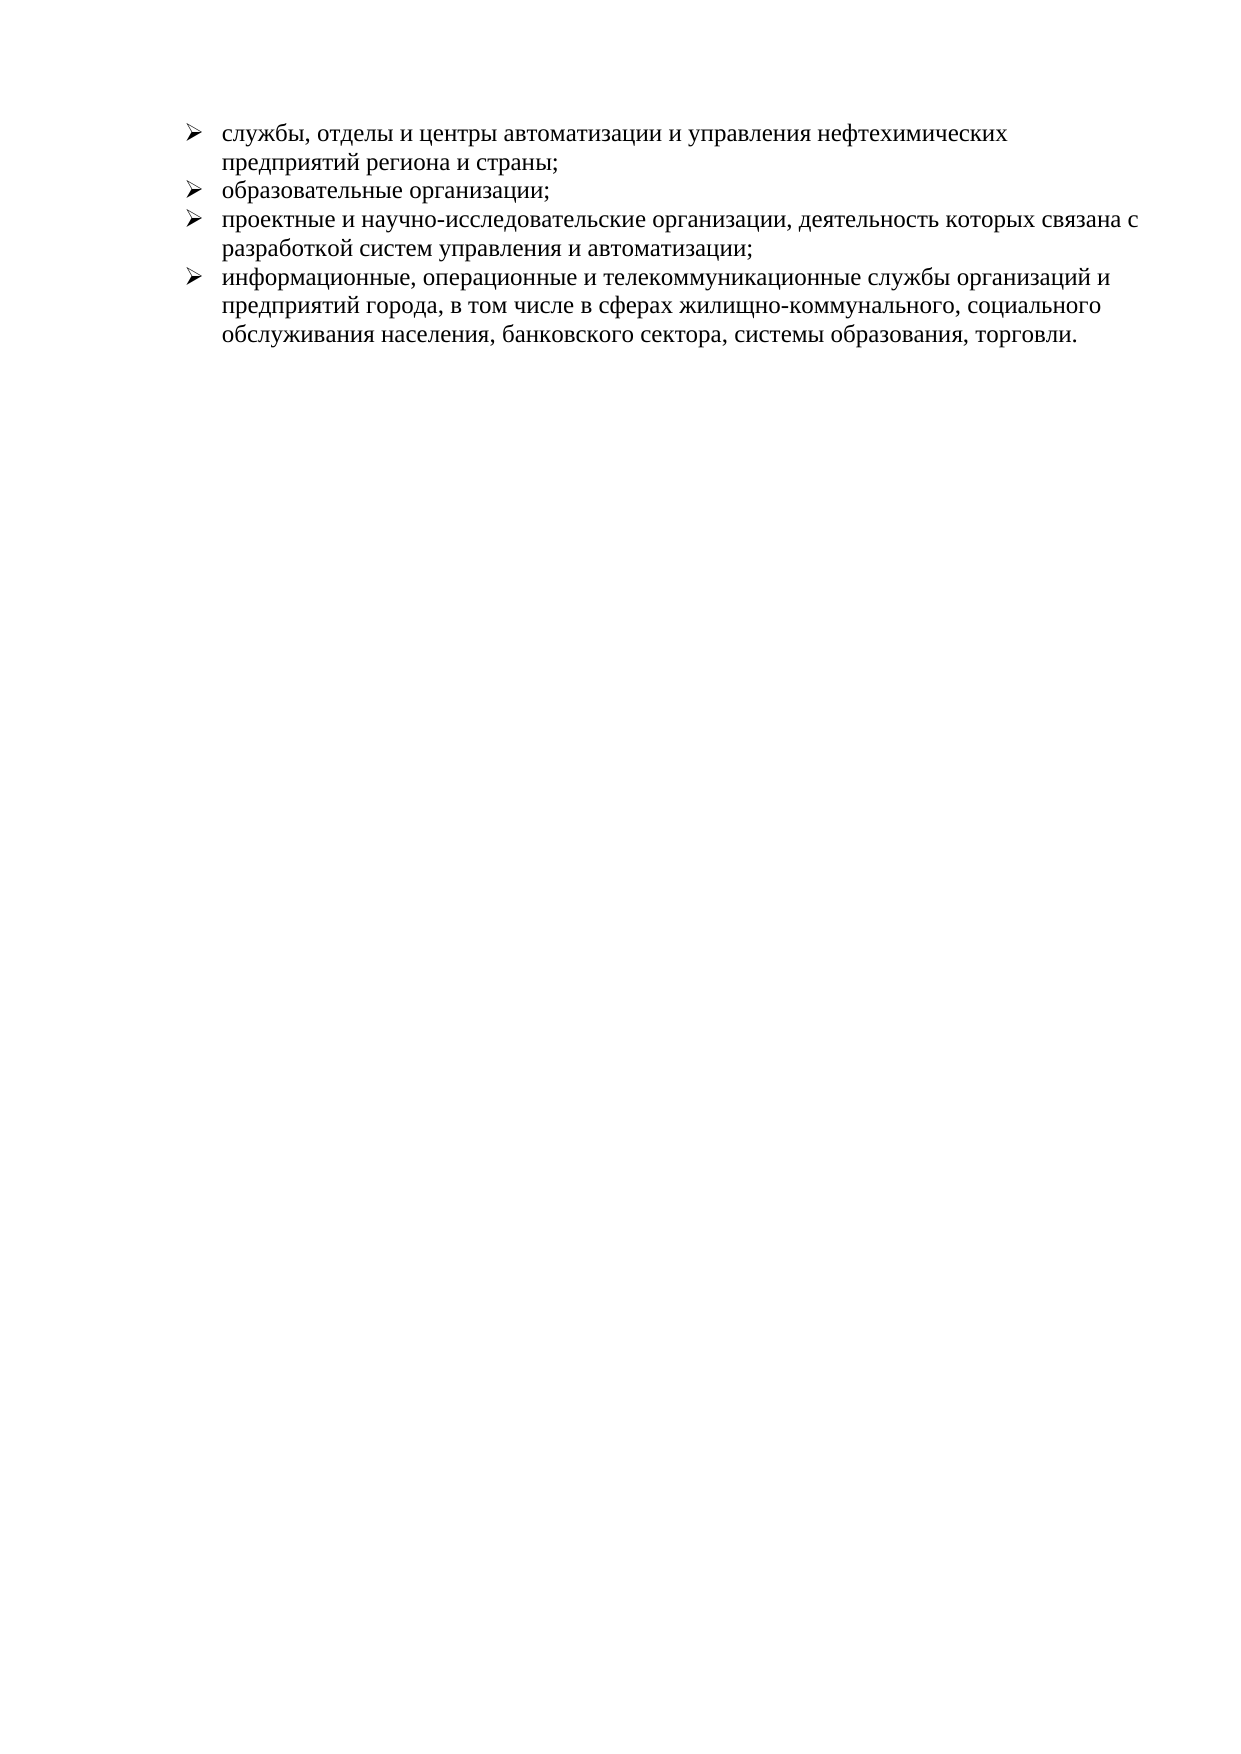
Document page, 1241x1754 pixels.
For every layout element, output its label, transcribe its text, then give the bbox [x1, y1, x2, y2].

list проектные и научно-исследовательские организации, деятельность которых связана с разработкой систем управления и автоматизации; [184, 204, 1152, 262]
list информационные, операционные и телекоммуникационные службы организаций и предприятий города, в том числе в сферах жилищно-коммунального, социального обслуживания населения, банковского сектора, системы образования, торговли. [184, 262, 1152, 348]
list образовательные организации; [184, 176, 1152, 204]
list службы, отделы и центры автоматизации и управления нефтехимических предприятий региона и страны; [184, 118, 1152, 176]
